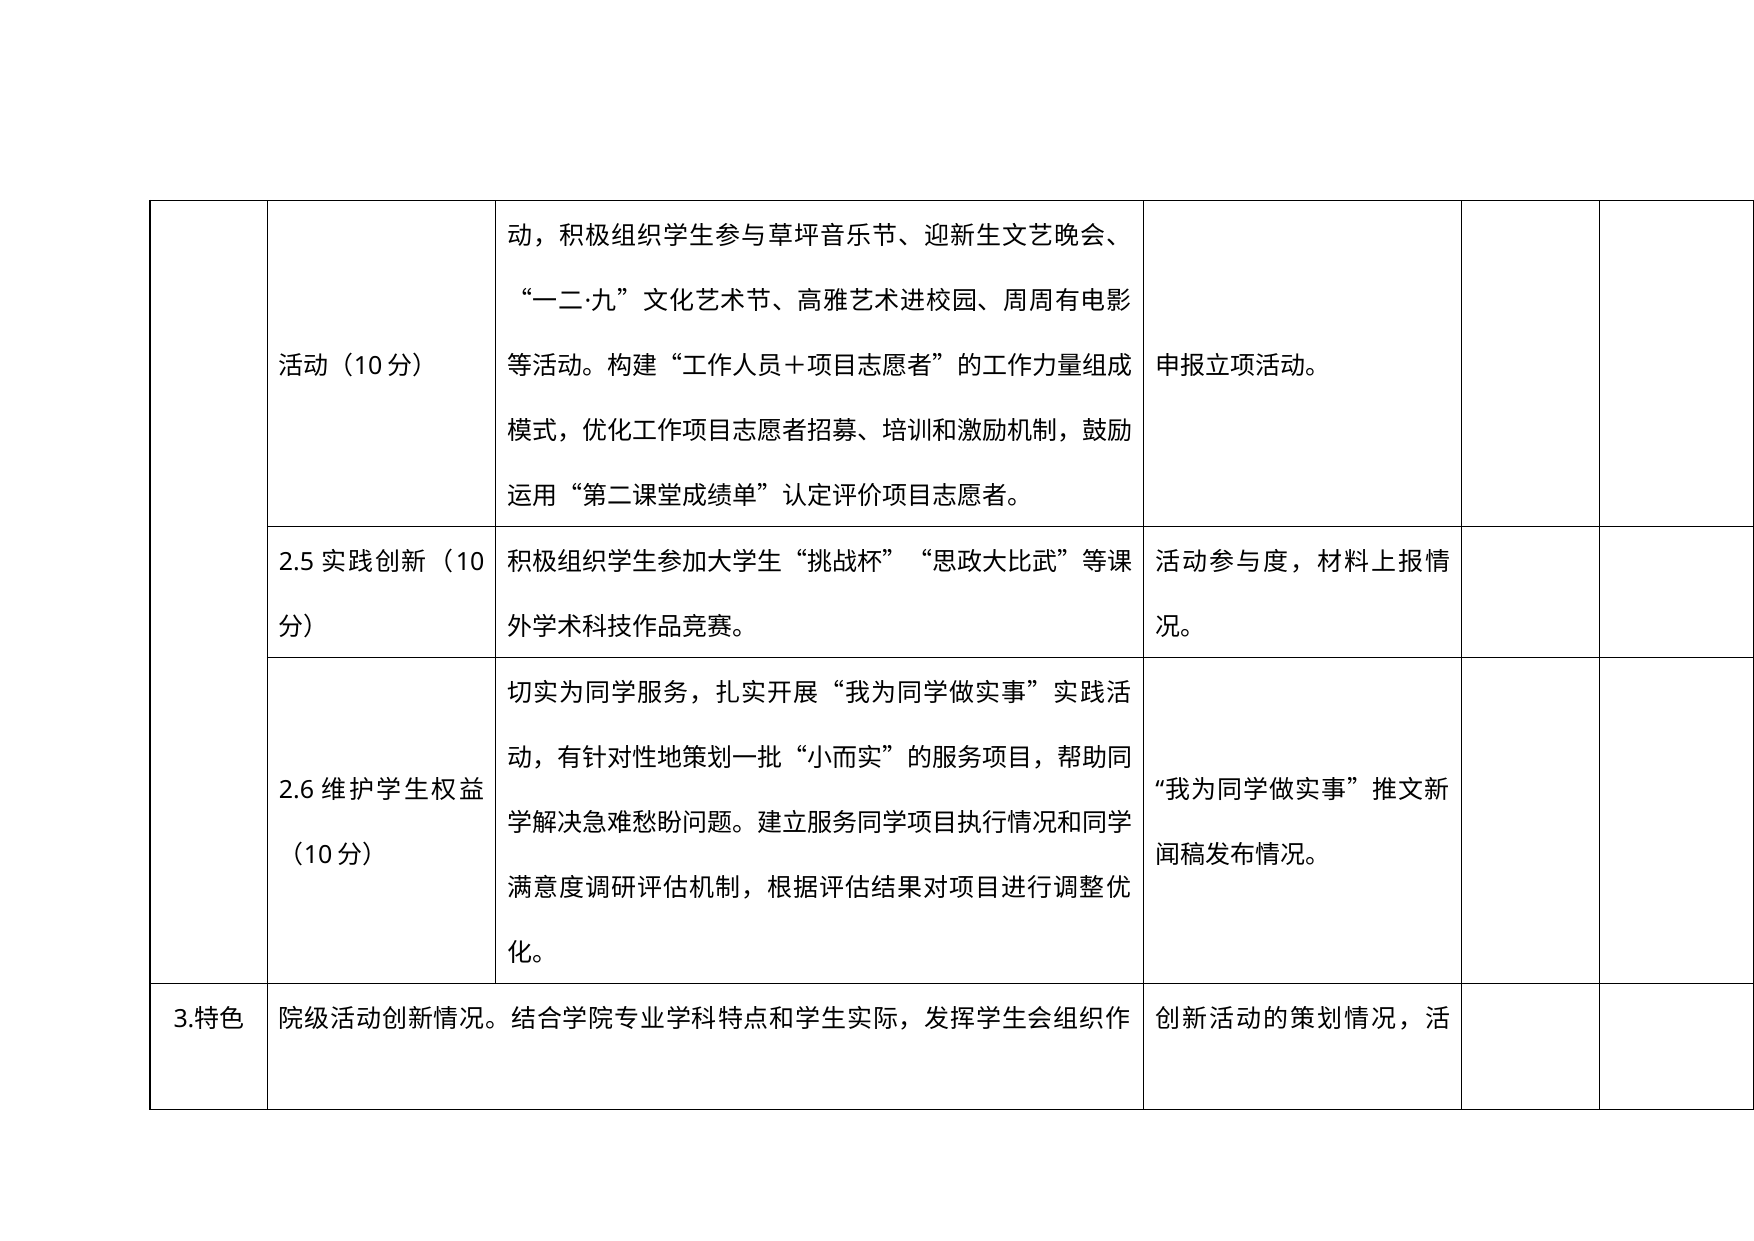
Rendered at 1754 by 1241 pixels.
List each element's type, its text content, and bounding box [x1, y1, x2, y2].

table_cell “我为同学做实事”推文新闻稿发布情况。 [1144, 658, 1461, 983]
table_cell [1462, 984, 1599, 1109]
table_cell [1600, 527, 1753, 657]
table_cell [1462, 201, 1599, 526]
table_cell [1462, 658, 1599, 983]
table_cell 切实为同学服务，扎实开展“我为同学做实事”实践活动，有针对性地策划一批“小而实”的服务项目，帮助同学解决急难愁盼问题。建立服务同学项目执行情况和同学满意度调研评估机制，根据评估结果对项目进行调整优化。 [496, 658, 1143, 983]
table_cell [496, 201, 1143, 526]
table_cell [1600, 658, 1753, 983]
table_cell [1600, 984, 1753, 1109]
table_cell 积极组织学生参加大学生“挑战杯”“思政大比武”等课外学术科技作品竞赛。 [496, 527, 1143, 657]
table_cell 3.特色 工作和创新意识 （10分） [151, 984, 267, 1109]
table_cell [1462, 527, 1599, 657]
table_cell 2.6维护学生权益（10分） [268, 658, 495, 983]
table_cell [268, 984, 1143, 1109]
table_cell 2.5实践创新（10分） [268, 527, 495, 657]
table_cell 培育校园文化品牌活动，申报立项活动。 [1144, 201, 1461, 526]
table_cell 活动参与度，材料上报情况。 [1144, 527, 1461, 657]
table_cell 2.4校园文化艺术活动（10分） [268, 201, 495, 526]
table_cell [1600, 201, 1753, 526]
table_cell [1144, 984, 1461, 1109]
